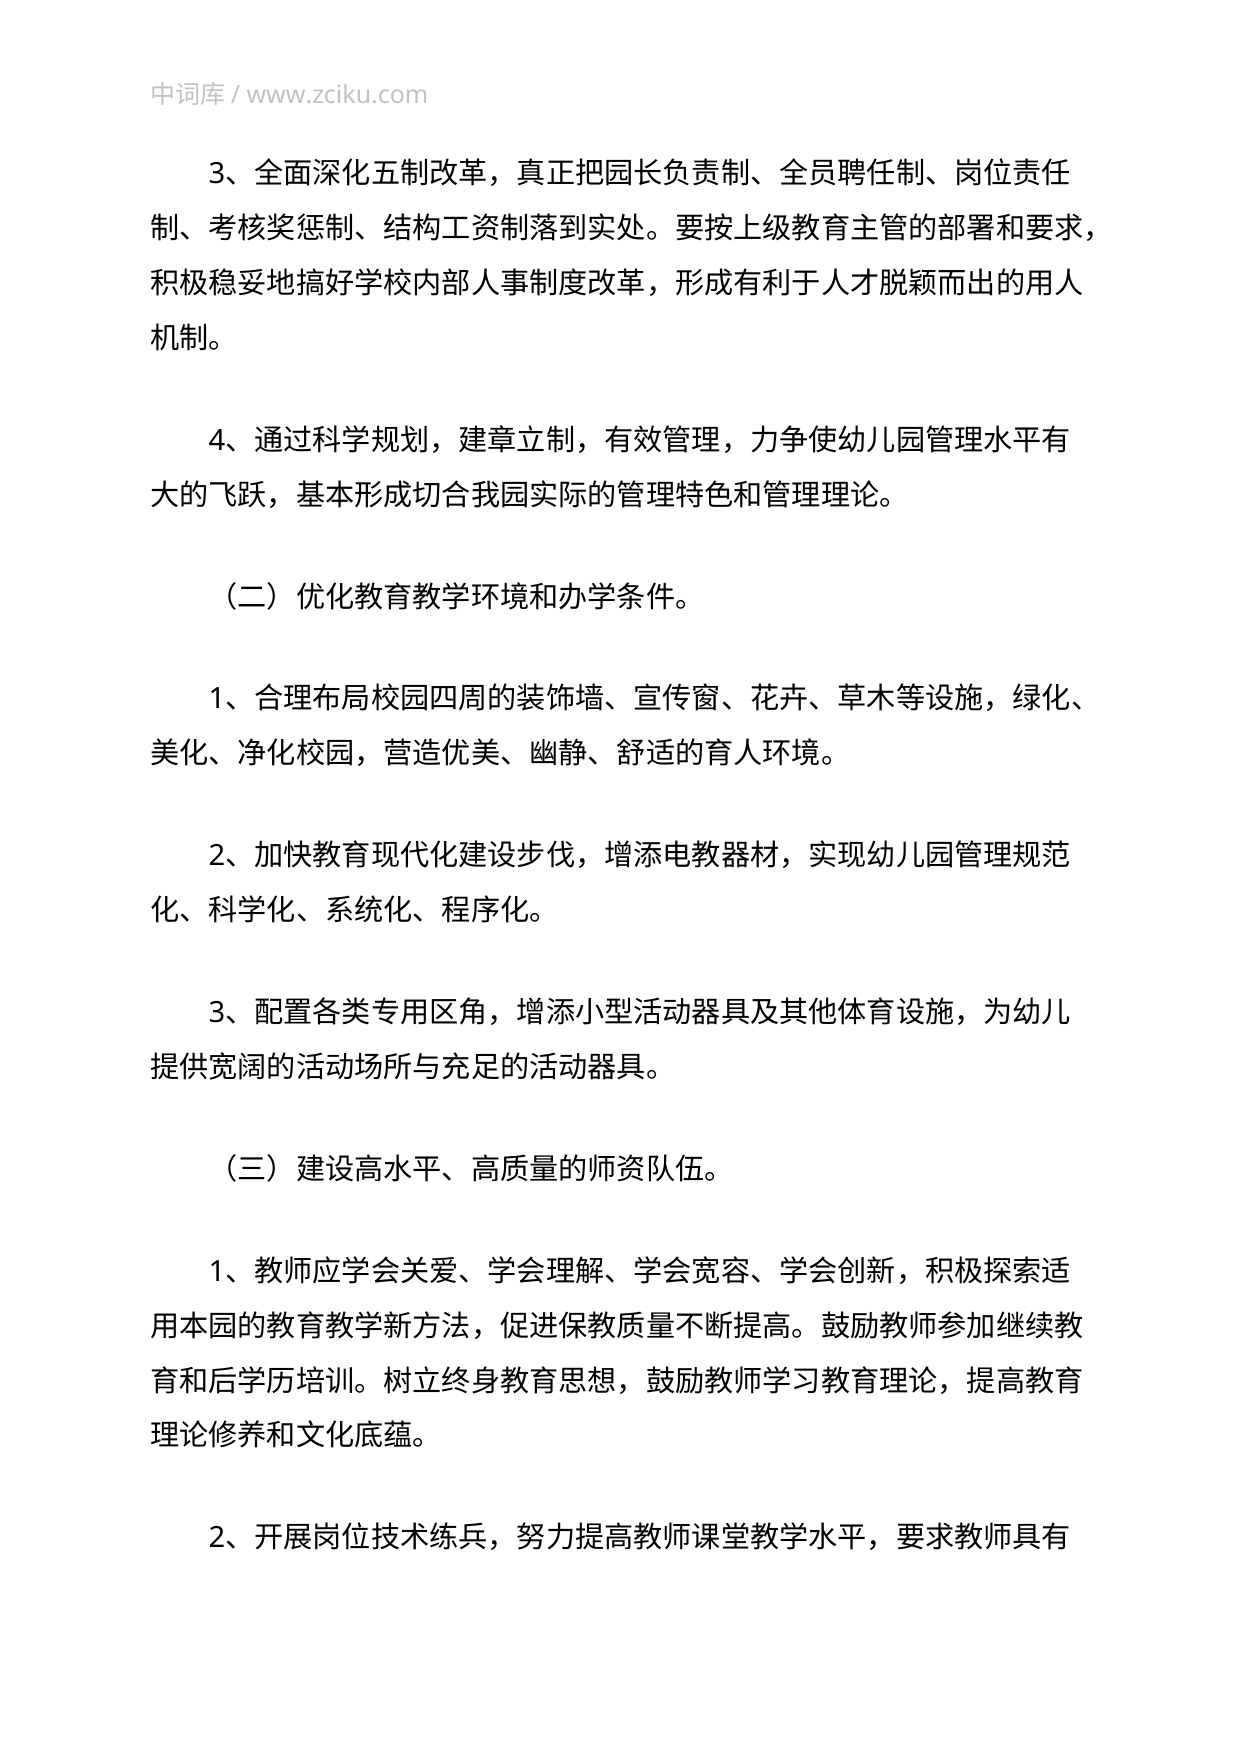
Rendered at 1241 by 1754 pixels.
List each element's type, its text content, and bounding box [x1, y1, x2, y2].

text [150, 1514, 1090, 1556]
text 3、全面深化五制改革，真正把园长负责制、全员聘任制、岗位责任制、考核奖惩制、结构工资制落到实处。要按上级教育主管的部署和要求，积极稳妥地搞好学校内部人事制度改革，形成有利于人才脱颖而出的用人机制。 [150, 150, 1090, 357]
text 1、教师应学会关爱、学会理解、学会宽容、学会创新，积极探索适用本园的教育教学新方法，促进保教质量不断提高。鼓励教师参加继续教育和后学历培训。树立终身教育思想，鼓励教师学习教育理论，提高教育理论修养和文化底蕴。 [150, 1247, 1090, 1454]
text 1、合理布局校园四周的装饰墙、宣传窗、花卉、草木等设施，绿化、美化、净化校园，营造优美、幽静、舒适的育人环境。 [150, 675, 1090, 772]
text （二）优化教育教学环境和办学条件。 [150, 573, 1090, 616]
text 3、配置各类专用区角，增添小型活动器具及其他体育设施，为幼儿提供宽阔的活动场所与充足的活动器具。 [150, 989, 1090, 1086]
text （三）建设高水平、高质量的师资队伍。 [150, 1145, 1090, 1188]
text 2、加快教育现代化建设步伐，增添电教器材，实现幼儿园管理规范化、科学化、系统化、程序化。 [150, 832, 1090, 929]
text 4、通过科学规划，建章立制，有效管理，力争使幼儿园管理水平有大的飞跃，基本形成切合我园实际的管理特色和管理理论。 [150, 417, 1090, 514]
